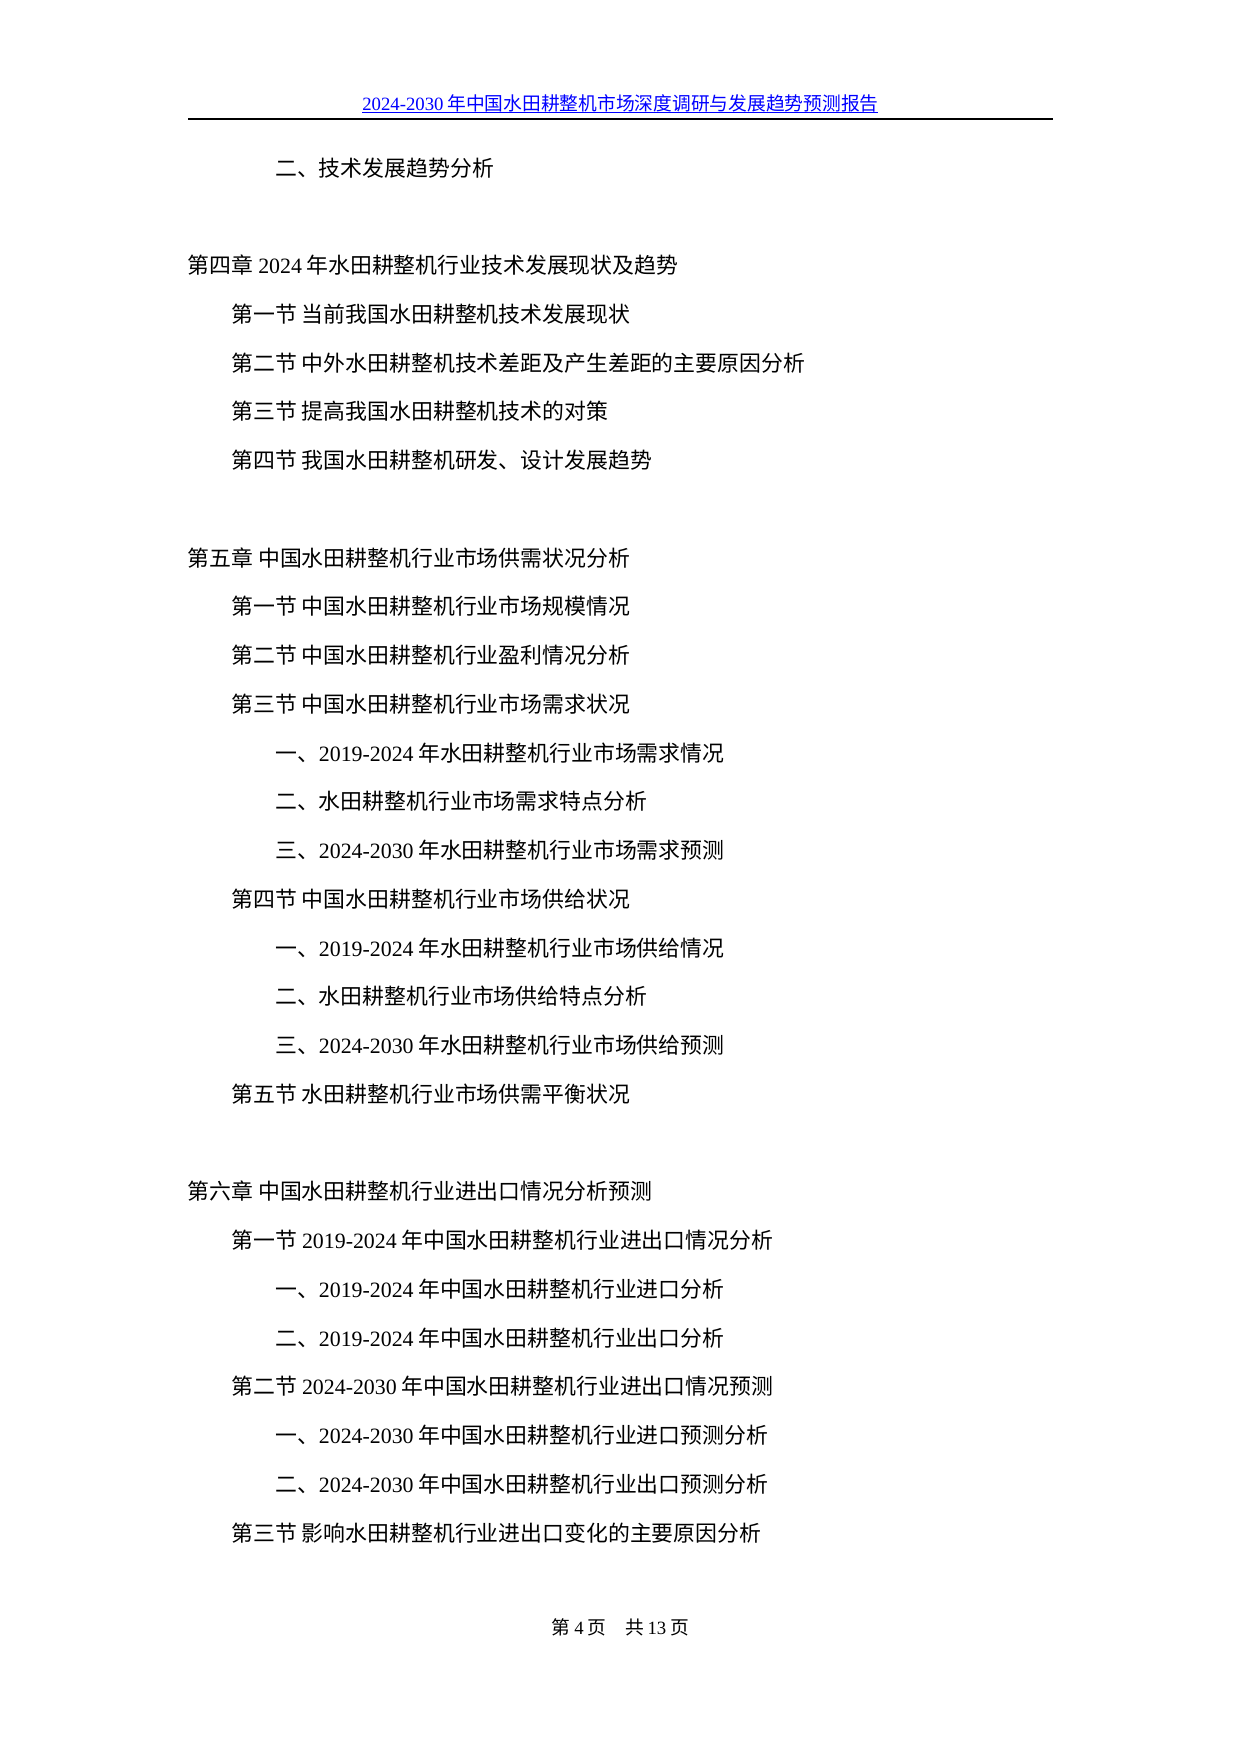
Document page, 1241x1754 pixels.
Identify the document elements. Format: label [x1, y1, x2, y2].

text [187, 150, 1053, 1548]
